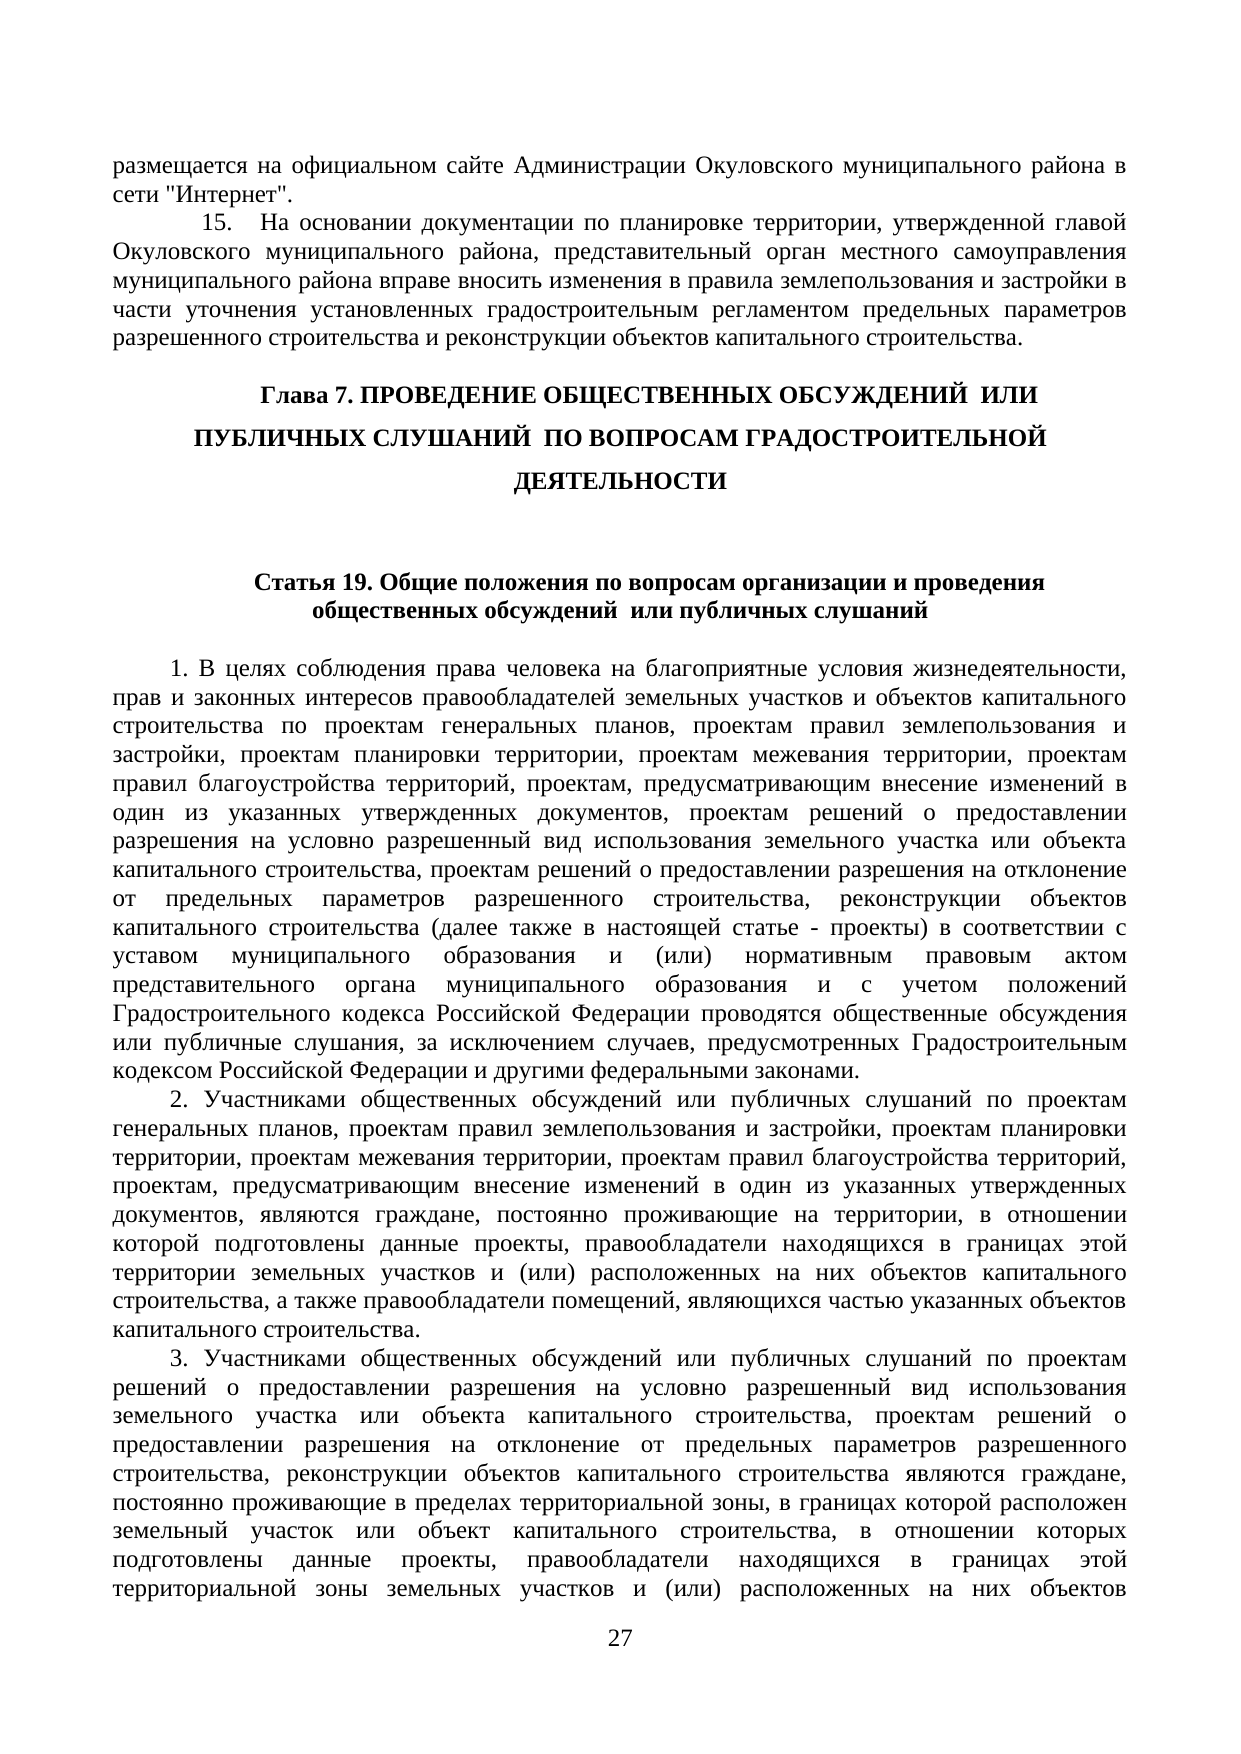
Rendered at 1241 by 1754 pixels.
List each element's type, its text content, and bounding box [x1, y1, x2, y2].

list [112, 150, 1128, 207]
text 2. Участниками общественных обсуждений или публичных слушаний по проектам генеральных планов, проектам правил землепользования и застройки, проектам планировки территории, проектам межевания территории, проектам правил благоустройства территорий, проектам, предусматривающим внесение изменений в один из указанных утвержденных документов, являются граждане, постоянно проживающие на территории, в отношении которой подготовлены данные проекты, правообладатели находящихся в границах этой территории земельных участков и (или) расположенных на них объектов капитального строительства, а также правообладатели помещений, являющихся частью указанных объектов капитального строительства. [112, 1084, 1128, 1343]
subtitle Статья 19. Общие положения по вопросам организации и проведения общественных обсуждений или публичных слушаний [112, 567, 1128, 624]
list На основании документации по планировке территории, утвержденной главой Окуловского муниципального района, представительный орган местного самоуправления муниципального района вправе вносить изменения в правила землепользования и застройки в части уточнения установленных градостроительным регламентом предельных параметров разрешенного строительства и реконструкции объектов капитального строительства. [112, 207, 1128, 351]
subtitle Глава 7. ПРОВЕДЕНИЕ ОБЩЕСТВЕННЫХ ОБСУЖДЕНИЙ ИЛИ ПУБЛИЧНЫХ СЛУШАНИЙ ПО ВОПРОСАМ ГРАДОСТРОИТЕЛЬНОЙ ДЕЯТЕЛЬНОСТИ [112, 380, 1128, 495]
text 1. В целях соблюдения права человека на благоприятные условия жизнедеятельности, прав и законных интересов правообладателей земельных участков и объектов капитального строительства по проектам генеральных планов, проектам правил землепользования и застройки, проектам планировки территории, проектам межевания территории, проектам правил благоустройства территорий, проектам, предусматривающим внесение изменений в один из указанных утвержденных документов, проектам решений о предоставлении разрешения на условно разрешенный вид использования земельного участка или объекта капитального строительства, проектам решений о предоставлении разрешения на отклонение от предельных параметров разрешенного строительства, реконструкции объектов капитального строительства (далее также в настоящей статье - проекты) в соответствии с уставом муниципального образования и (или) нормативным правовым актом представительного органа муниципального образования и с учетом положений Градостроительного кодекса Российской Федерации проводятся общественные обсуждения или публичные слушания, за исключением случаев, предусмотренных Градостроительным кодексом Российской Федерации и другими федеральными законами. [112, 653, 1128, 1084]
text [112, 1343, 1128, 1602]
